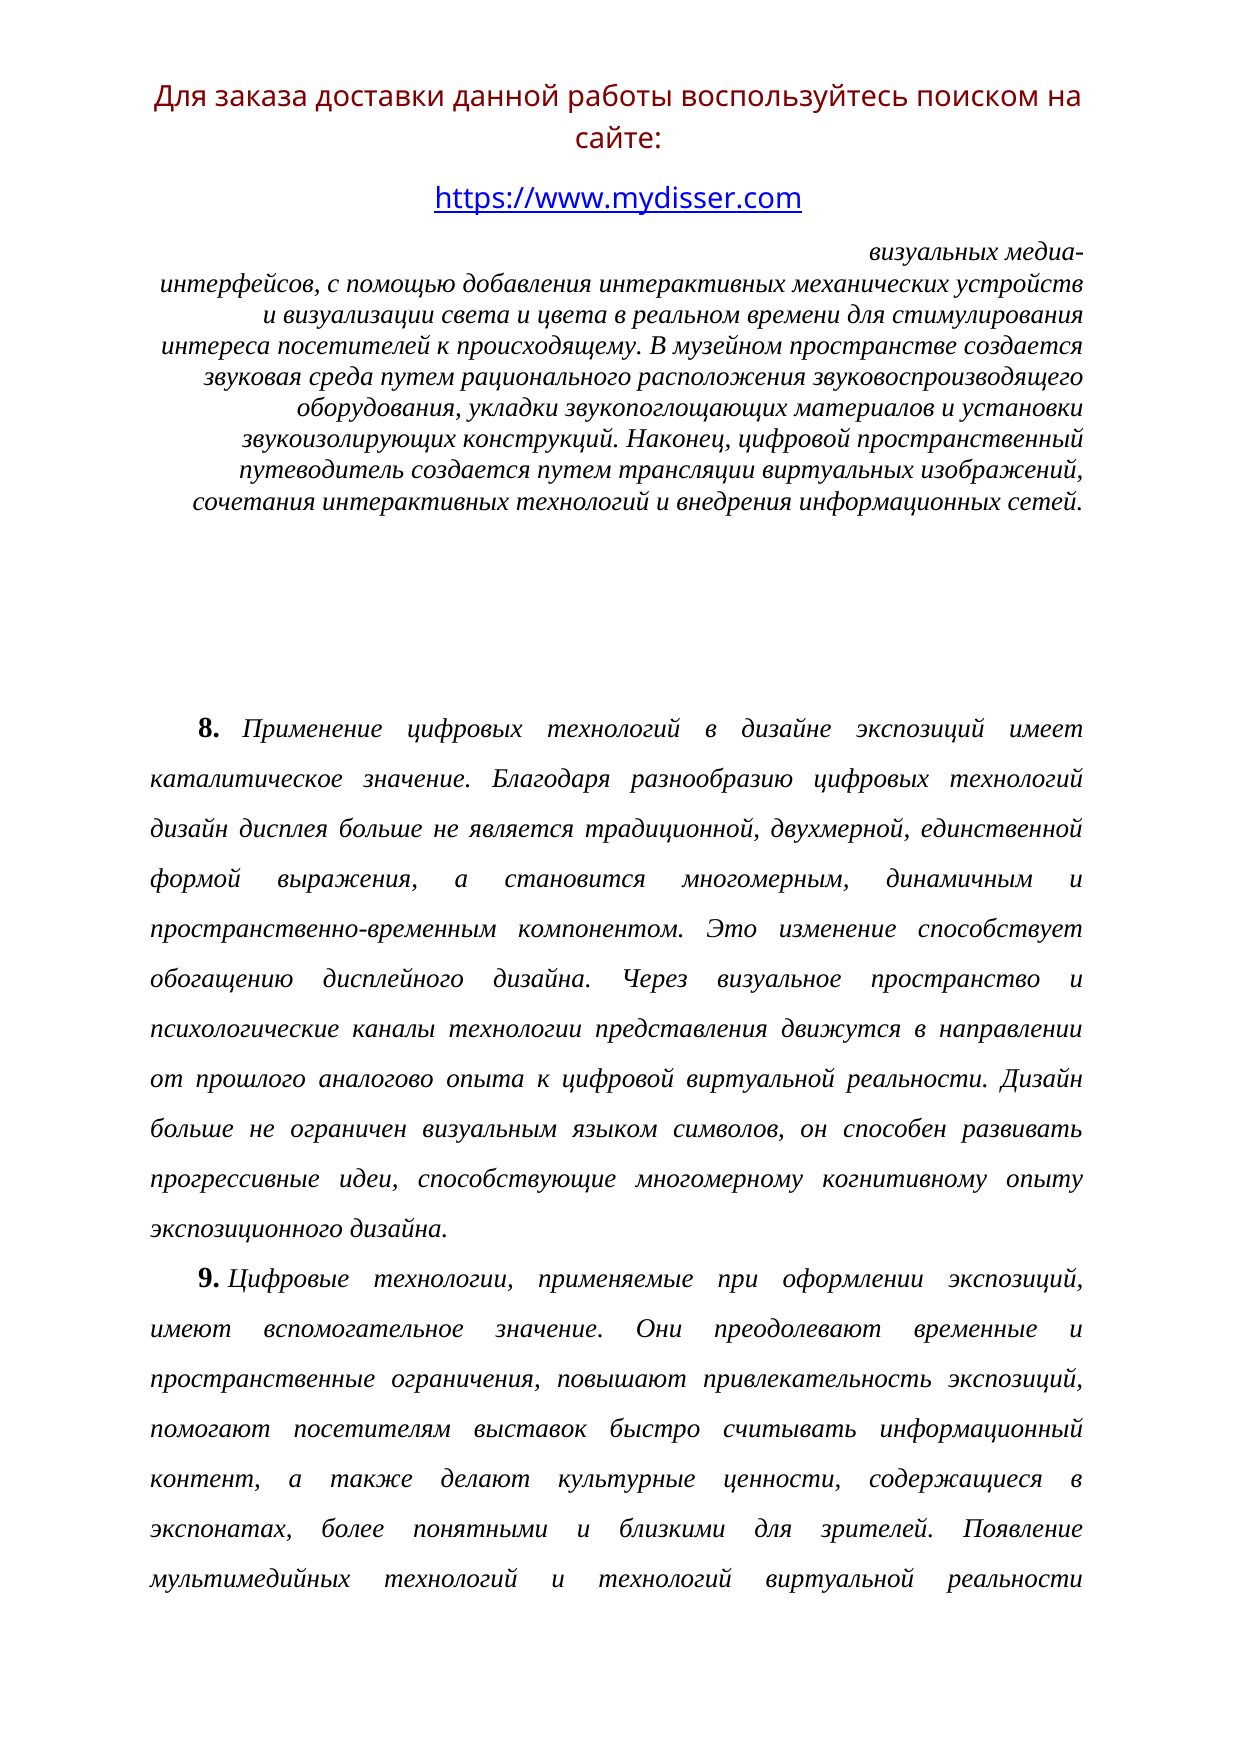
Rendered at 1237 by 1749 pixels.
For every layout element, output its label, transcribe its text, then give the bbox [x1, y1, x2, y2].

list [150, 1247, 1086, 1597]
list Применение цифровых технологий в дизайне экспозиций имеет каталитическое значение. Благодаря разнообразию цифровых технологий дизайн дисплея больше не является традиционной, двухмерной, единственной формой выражения, а становится многомерным, динамичным и пространственно-временным компонентом. Это изменение способствует обогащению дисплейного дизайна. Через визуальное пространство и психологические каналы технологии представления движутся в направлении от прошлого аналогово опыта к цифровой виртуальной реальности. Дизайн больше не ограничен визуальным языком символов, он способен развивать прогрессивные идеи, способствующие многомерному когнитивному опыту экспозиционного дизайна. [150, 697, 1086, 1247]
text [150, 236, 1086, 516]
